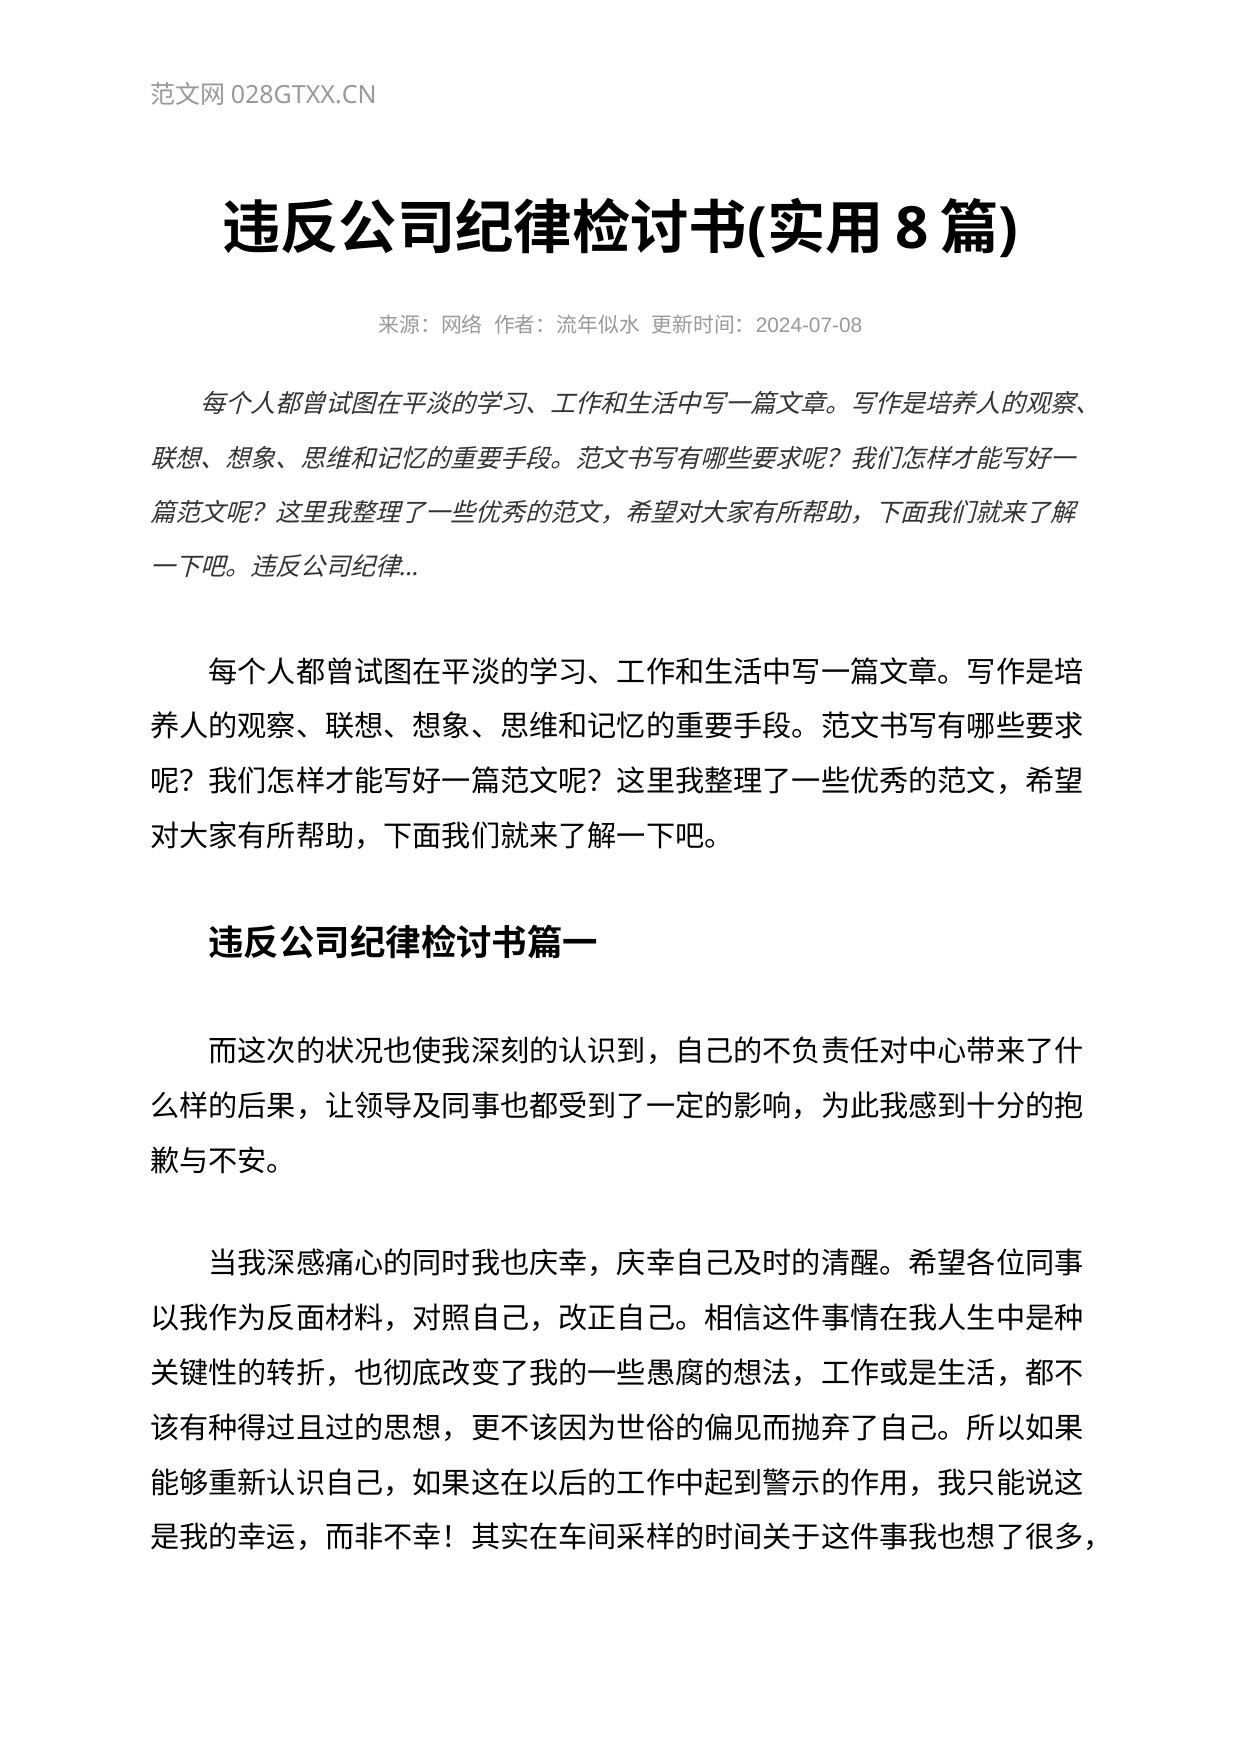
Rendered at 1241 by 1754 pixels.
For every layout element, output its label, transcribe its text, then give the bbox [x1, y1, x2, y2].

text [150, 1239, 1090, 1556]
text 每个人都曾试图在平淡的学习、工作和生活中写一篇文章。写作是培养人的观察、联想、想象、思维和记忆的重要手段。范文书写有哪些要求呢？我们怎样才能写好一篇范文呢？这里我整理了一些优秀的范文，希望对大家有所帮助，下面我们就来了解一下吧。 [150, 648, 1090, 855]
text 来源：网络 作者：流年似水 更新时间：2024-07-08 [150, 313, 1090, 337]
subtitle 违反公司纪律检讨书(实用8篇) [150, 181, 1090, 266]
text 每个人都曾试图在平淡的学习、工作和生活中写一篇文章。写作是培养人的观察、联想、想象、思维和记忆的重要手段。范文书写有哪些要求呢？我们怎样才能写好一篇范文呢？这里我整理了一些优秀的范文，希望对大家有所帮助，下面我们就来了解一下吧。违反公司纪律... [150, 384, 1090, 583]
text 而这次的状况也使我深刻的认识到，自己的不负责任对中心带来了什么样的后果，让领导及同事也都受到了一定的影响，为此我感到十分的抱歉与不安。 [150, 1028, 1090, 1180]
text 违反公司纪律检讨书篇一 [150, 914, 1090, 966]
